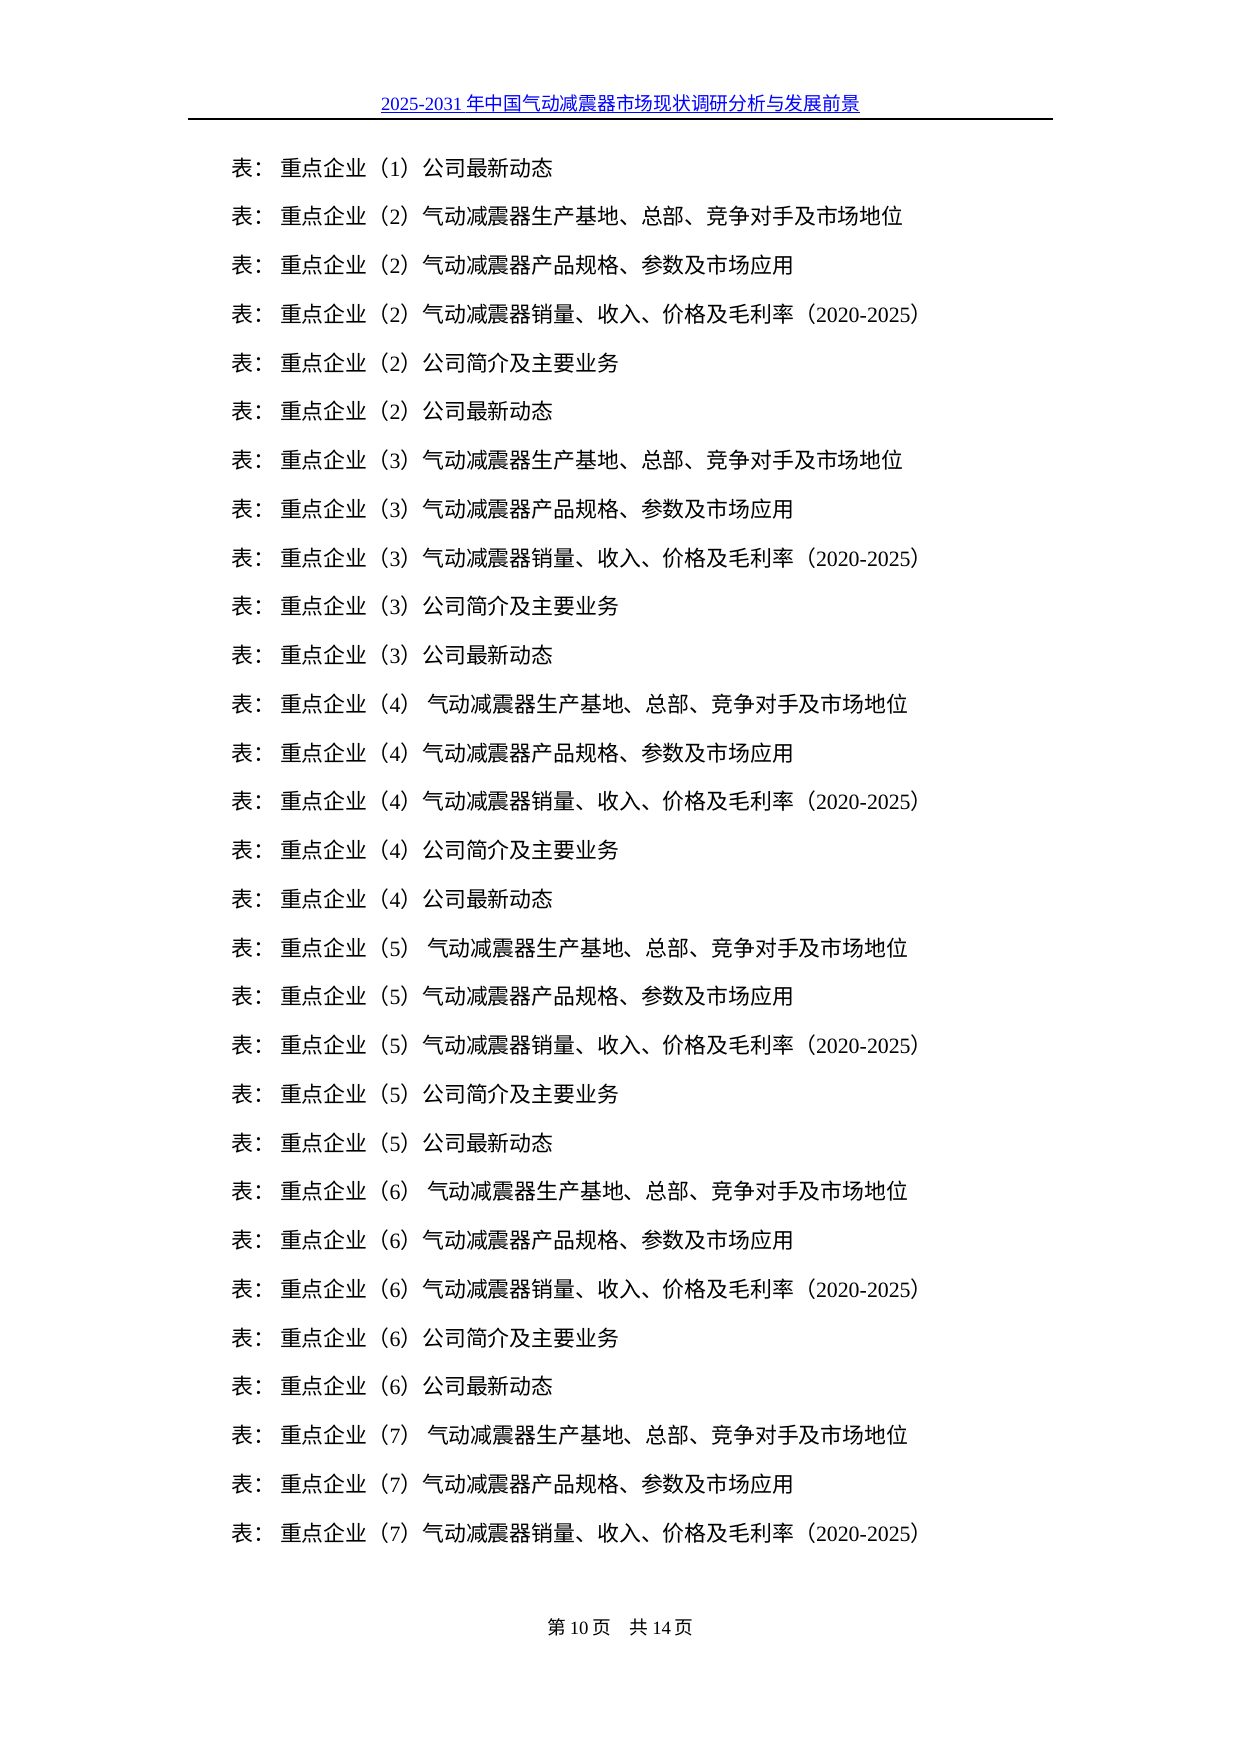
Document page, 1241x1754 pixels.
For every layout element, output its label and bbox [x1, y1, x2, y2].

text [187, 150, 1053, 1548]
